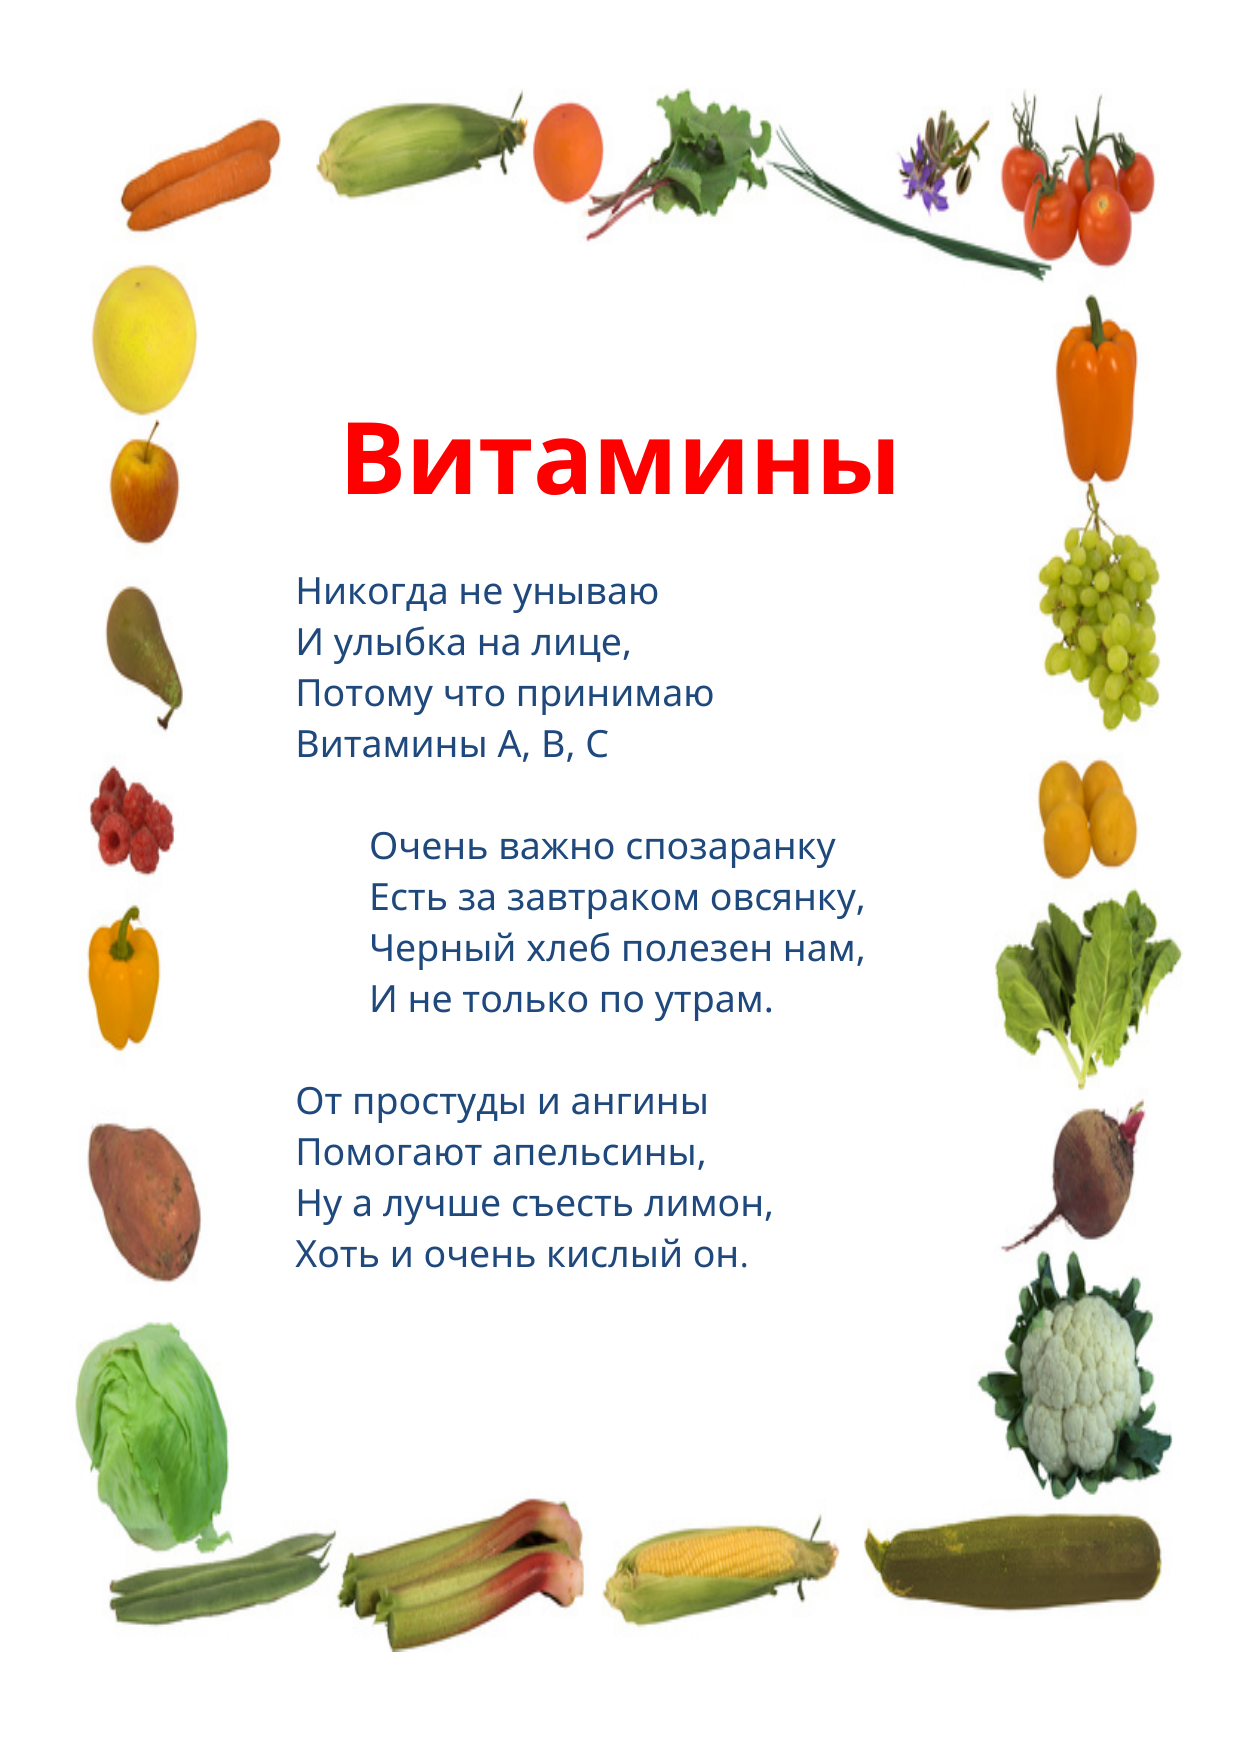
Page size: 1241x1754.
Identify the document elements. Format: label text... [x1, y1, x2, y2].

text От простуды и ангины [221, 1074, 1092, 1126]
text Есть за завтраком овсянку, [295, 870, 1092, 921]
text Ну а лучше съесть лимон, [221, 1177, 1092, 1228]
text Черный хлеб полезен нам, [369, 921, 1092, 972]
text И не только по утрам. [295, 972, 1092, 1023]
text И улыбка на лице, [221, 615, 1092, 666]
text Витамины А, В, С [221, 717, 1092, 768]
text Очень важно спозаранку [295, 819, 1092, 870]
picture [67, 87, 1184, 1652]
text Никогда не унываю [221, 564, 1092, 615]
text Помогают апельсины, [221, 1126, 1092, 1177]
text Хоть и очень кислый он. [221, 1228, 1092, 1279]
text Витамины [148, 387, 1092, 523]
text Потому что принимаю [221, 666, 1092, 717]
